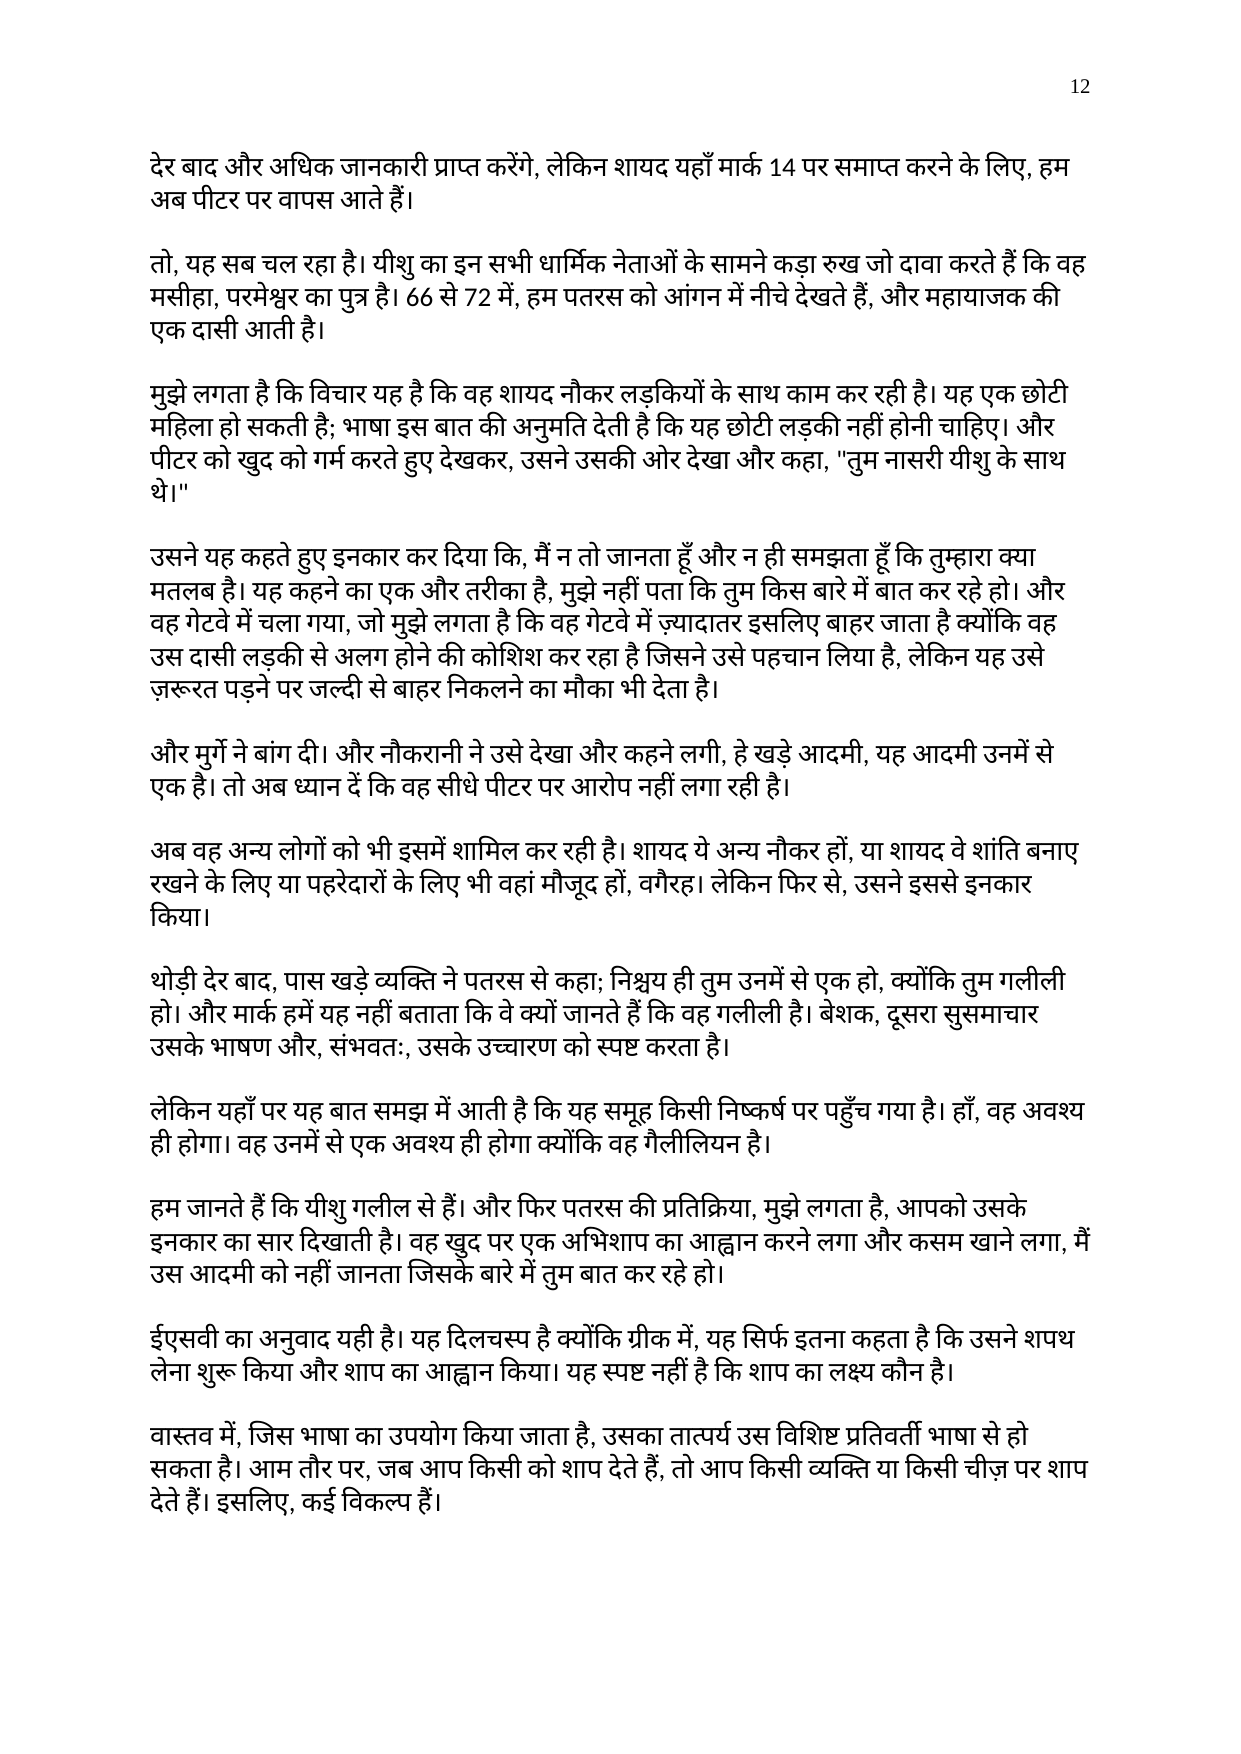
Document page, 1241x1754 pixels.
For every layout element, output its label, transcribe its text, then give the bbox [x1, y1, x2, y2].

text उसने यह कहते हुए इनकार कर दिया कि, मैं न तो जानता हूँ और न ही समझता हूँ कि तुम्हारा क्या मतलब है। यह कहने का एक और तरीका है, मुझे नहीं पता कि तुम किस बारे में बात कर रहे हो। और वह गेटवे में चला गया, जो मुझे लगता है कि वह गेटवे में ज़्यादातर इसलिए बाहर जाता है क्योंकि वह उस दासी लड़की से अलग होने की कोशिश कर रहा है जिसने उसे पहचान लिया है, लेकिन यह उसे ज़रूरत पड़ने पर जल्दी से बाहर निकलने का मौका भी देता है। [150, 541, 1090, 706]
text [150, 150, 1090, 216]
text थोड़ी देर बाद, पास खड़े व्यक्ति ने पतरस से कहा; निश्चय ही तुम उनमें से एक हो, क्योंकि तुम गलीली हो। और मार्क हमें यह नहीं बताता कि वे क्यों जानते हैं कि वह गलीली है। बेशक, दूसरा सुसमाचार उसके भाषण और, संभवतः, उसके उच्चारण को स्पष्ट करता है। [150, 964, 1090, 1063]
text अब वह अन्य लोगों को भी इसमें शामिल कर रही है। शायद ये अन्य नौकर हों, या शायद वे शांति बनाए रखने के लिए या पहरेदारों के लिए भी वहां मौजूद हों, वगैरह। लेकिन फिर से, उसने इससे इनकार किया। [150, 834, 1090, 933]
text तो, यह सब चल रहा है। यीशु का इन सभी धार्मिक नेताओं के सामने कड़ा रुख जो दावा करते हैं कि वह मसीहा, परमेश्वर का पुत्र है। 66 से 72 में, हम पतरस को आंगन में नीचे देखते हैं, और महायाजक की एक दासी आती है। [150, 247, 1090, 346]
text वास्तव में, जिस भाषा का उपयोग किया जाता है, उसका तात्पर्य उस विशिष्ट प्रतिवर्ती भाषा से हो सकता है। आम तौर पर, जब आप किसी को शाप देते हैं, तो आप किसी व्यक्ति या किसी चीज़ पर शाप देते हैं। इसलिए, कई विकल्प हैं। [150, 1419, 1090, 1518]
text लेकिन यहाँ पर यह बात समझ में आती है कि यह समूह किसी निष्कर्ष पर पहुँच गया है। हाँ, वह अवश्य ही होगा। वह उनमें से एक अवश्य ही होगा क्योंकि वह गैलीलियन है। [150, 1094, 1090, 1161]
text हम जानते हैं कि यीशु गलील से हैं। और फिर पतरस की प्रतिक्रिया, मुझे लगता है, आपको उसके इनकार का सार दिखाती है। वह खुद पर एक अभिशाप का आह्वान करने लगा और कसम खाने लगा, मैं उस आदमी को नहीं जानता जिसके बारे में तुम बात कर रहे हो। [150, 1192, 1090, 1291]
text मुझे लगता है कि विचार यह है कि वह शायद नौकर लड़कियों के साथ काम कर रही है। यह एक छोटी महिला हो सकती है; भाषा इस बात की अनुमति देती है कि यह छोटी लड़की नहीं होनी चाहिए। और पीटर को खुद को गर्म करते हुए देखकर, उसने उसकी ओर देखा और कहा, "तुम नासरी यीशु के साथ थे।" [150, 377, 1090, 509]
text ईएसवी का अनुवाद यही है। यह दिलचस्प है क्योंकि ग्रीक में, यह सिर्फ इतना कहता है कि उसने शपथ लेना शुरू किया और शाप का आह्वान किया। यह स्पष्ट नहीं है कि शाप का लक्ष्य कौन है। [150, 1322, 1090, 1388]
text और मुर्गे ने बांग दी। और नौकरानी ने उसे देखा और कहने लगी, हे खड़े आदमी, यह आदमी उनमें से एक है। तो अब ध्यान दें कि वह सीधे पीटर पर आरोप नहीं लगा रही है। [150, 737, 1090, 803]
